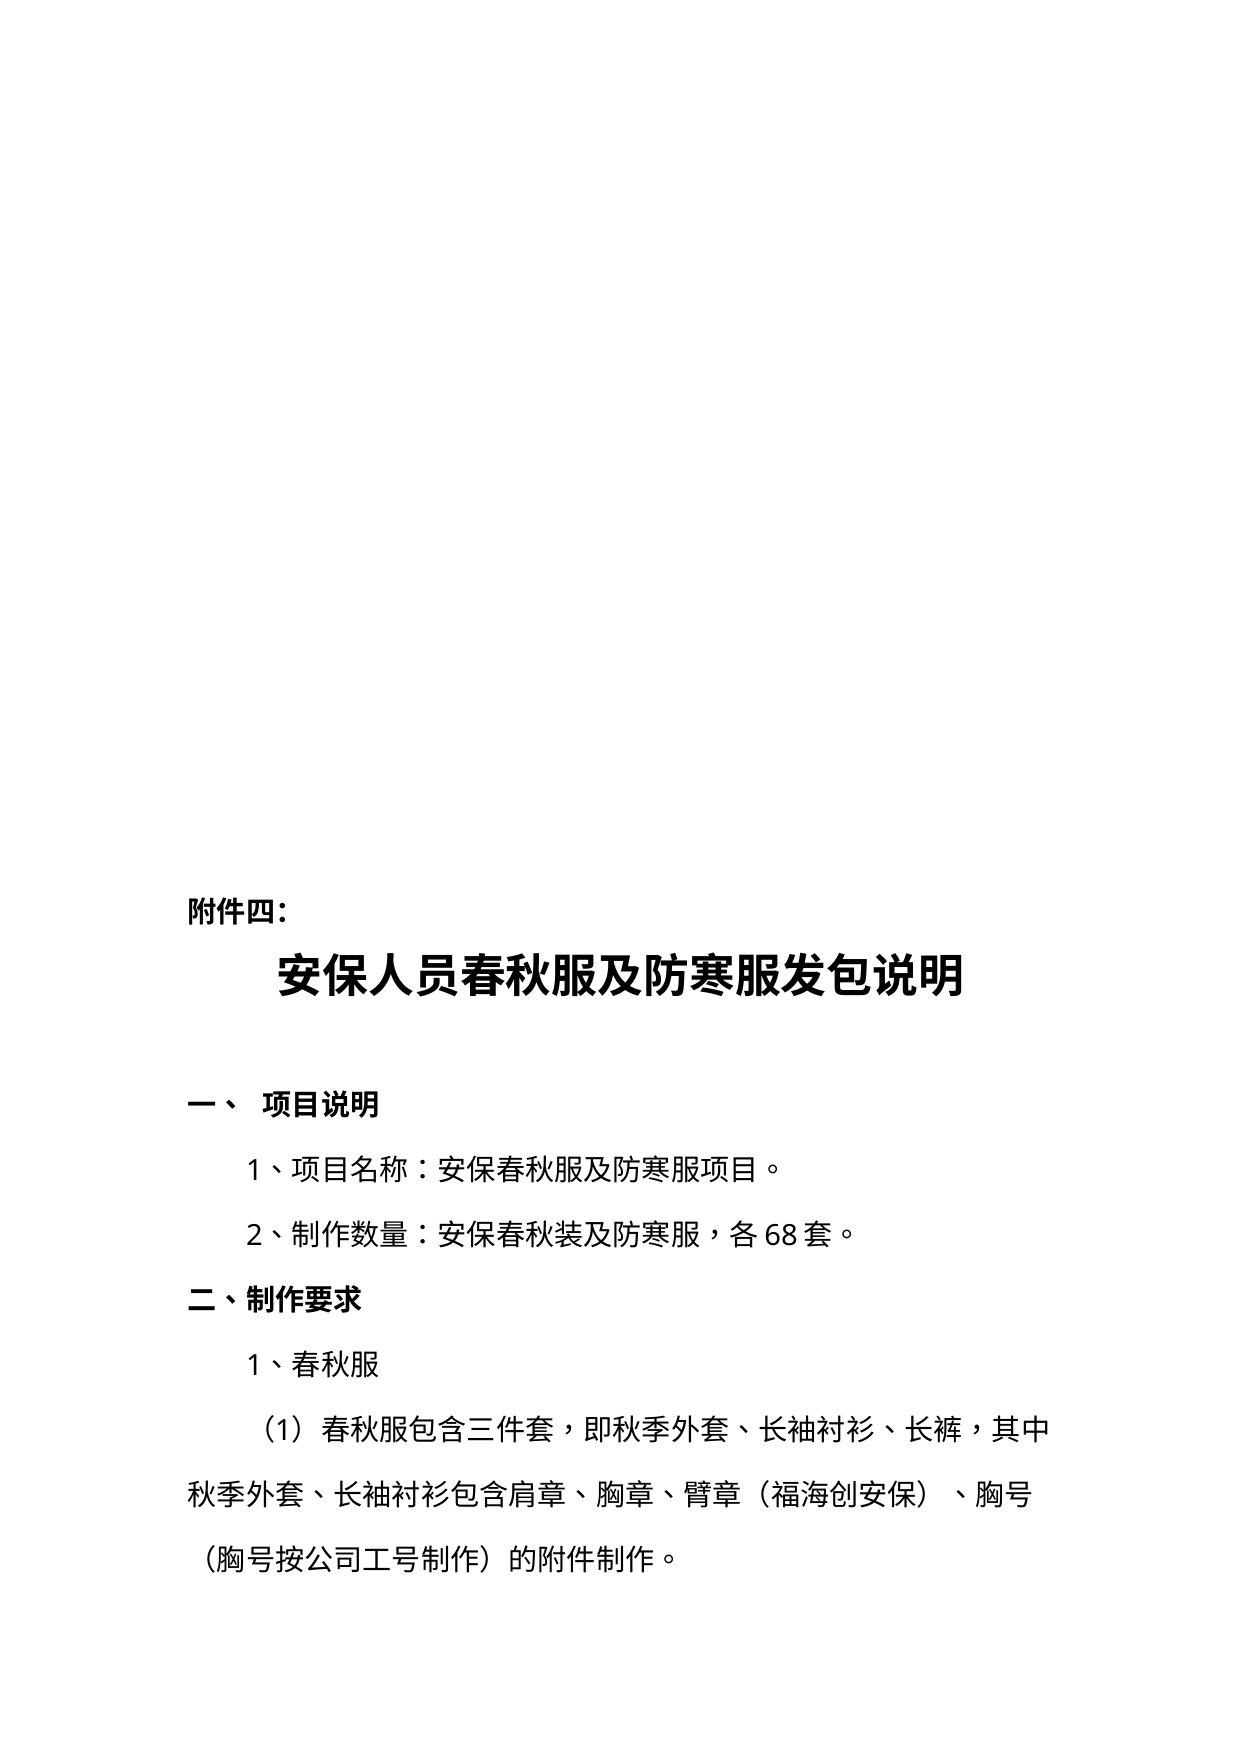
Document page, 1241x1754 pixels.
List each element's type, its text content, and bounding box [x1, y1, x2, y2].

text （1）春秋服包含三件套，即秋季外套、长袖衬衫、长裤，其中秋季外套、长袖衬衫包含肩章、胸章、臂章（福海创安保）、胸号（胸号按公司工号制作）的附件制作。 [187, 1397, 1053, 1592]
text 2、制作数量：安保春秋装及防寒服，各68套。 [187, 1202, 1053, 1267]
text 附件四： [187, 877, 1053, 942]
text 1、项目名称：安保春秋服及防寒服项目。 [187, 1137, 1053, 1202]
text 二、制作要求 [187, 1267, 1053, 1332]
text 1、春秋服 [187, 1332, 1053, 1397]
list 项目说明 [187, 1072, 1053, 1137]
text 安保人员春秋服及防寒服发包说明 [187, 942, 1053, 1007]
